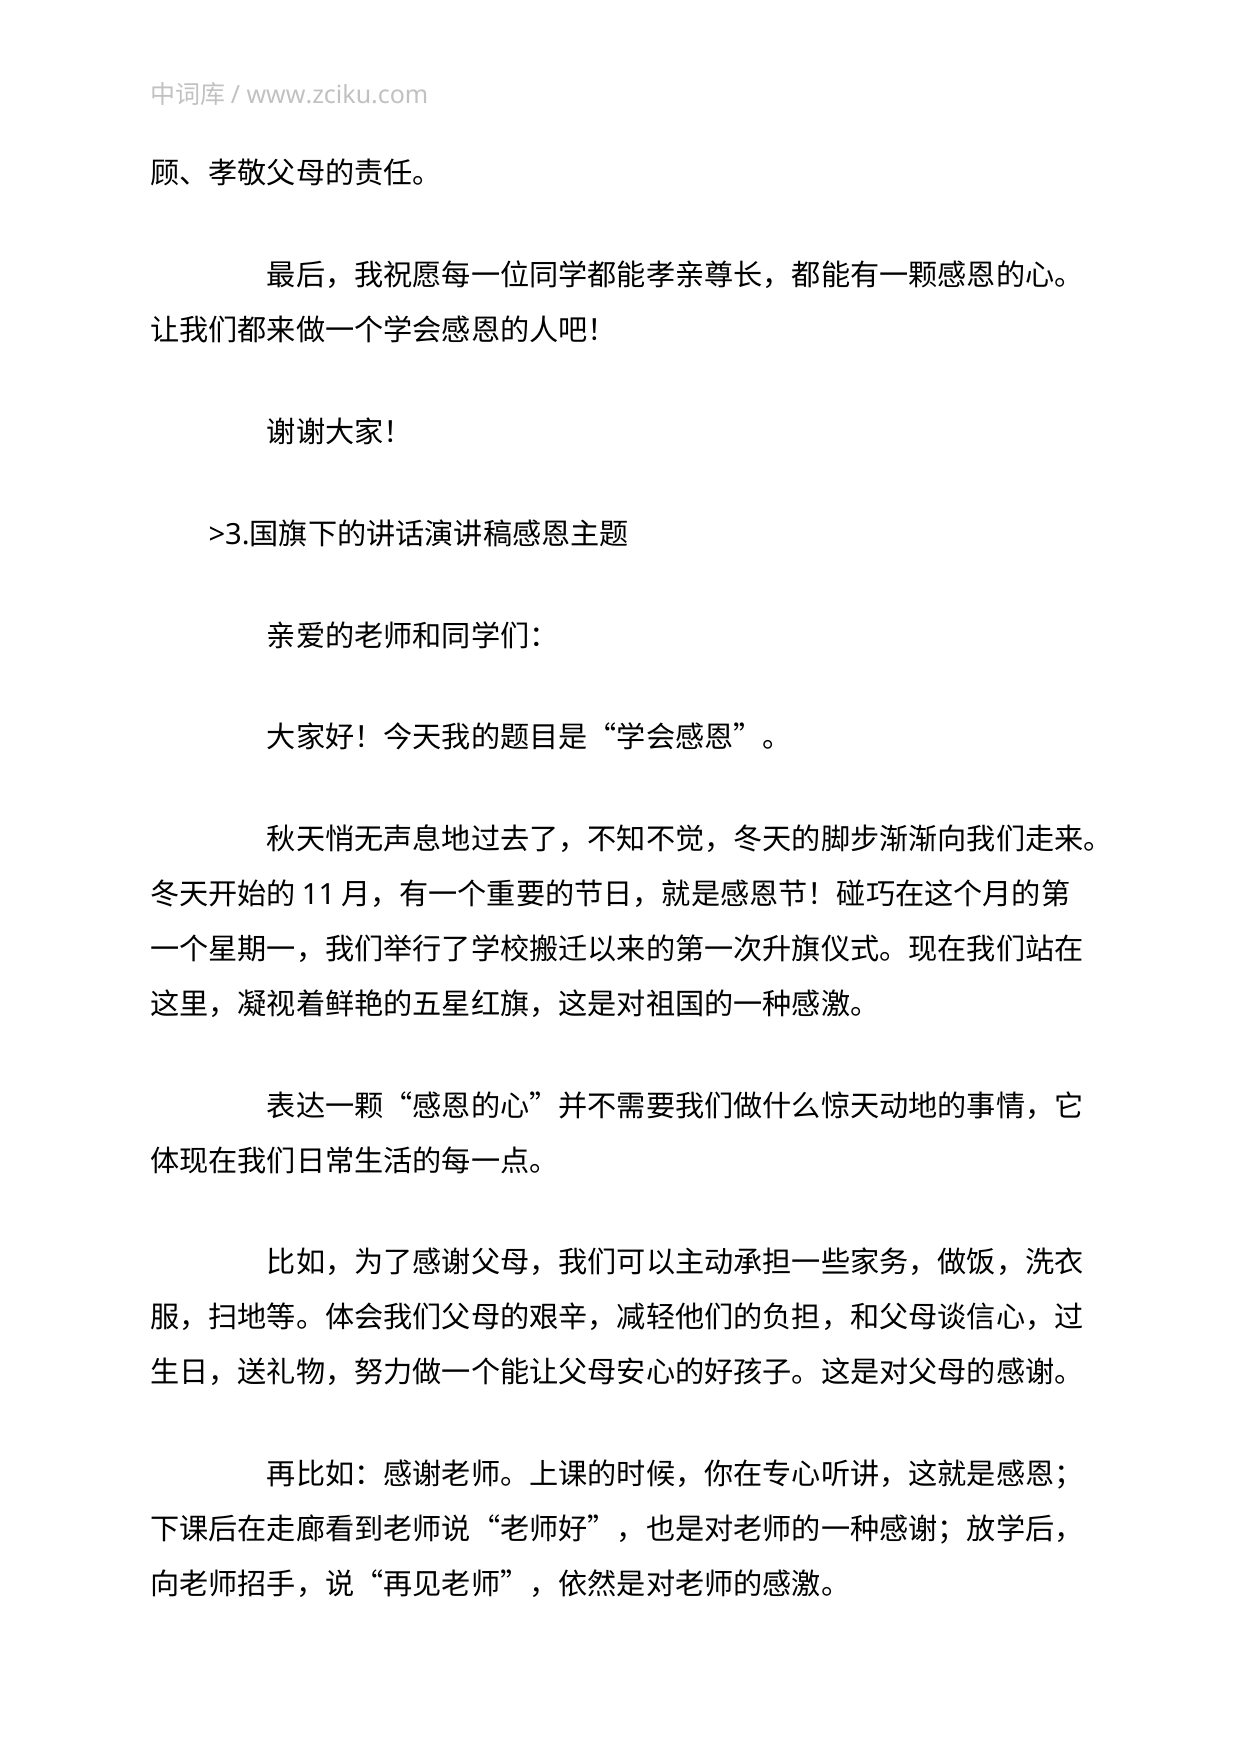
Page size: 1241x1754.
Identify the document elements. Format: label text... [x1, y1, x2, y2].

text 谢谢大家！ [150, 408, 1090, 451]
text 再比如：感谢老师。上课的时候，你在专心听讲，这就是感恩；下课后在走廊看到老师说“老师好”，也是对老师的一种感谢；放学后，向老师招手，说“再见老师”，依然是对老师的感激。 [150, 1451, 1090, 1603]
text 亲爱的老师和同学们： [150, 612, 1090, 654]
text 表达一颗“感恩的心”并不需要我们做什么惊天动地的事情，它体现在我们日常生活的每一点。 [150, 1082, 1090, 1179]
text 比如，为了感谢父母，我们可以主动承担一些家务，做饭，洗衣服，扫地等。体会我们父母的艰辛，减轻他们的负担，和父母谈信心，过生日，送礼物，努力做一个能让父母安心的好孩子。这是对父母的感谢。 [150, 1239, 1090, 1391]
text 秋天悄无声息地过去了，不知不觉，冬天的脚步渐渐向我们走来。冬天开始的11月，有一个重要的节日，就是感恩节！碰巧在这个月的第一个星期一，我们举行了学校搬迁以来的第一次升旗仪式。现在我们站在这里，凝视着鲜艳的五星红旗，这是对祖国的一种感激。 [150, 816, 1090, 1023]
text 最后，我祝愿每一位同学都能孝亲尊长，都能有一颗感恩的心。让我们都来做一个学会感恩的人吧！ [150, 252, 1090, 349]
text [150, 150, 1090, 192]
text >3.国旗下的讲话演讲稿感恩主题 [150, 510, 1090, 553]
text 大家好！今天我的题目是“学会感恩”。 [150, 714, 1090, 756]
